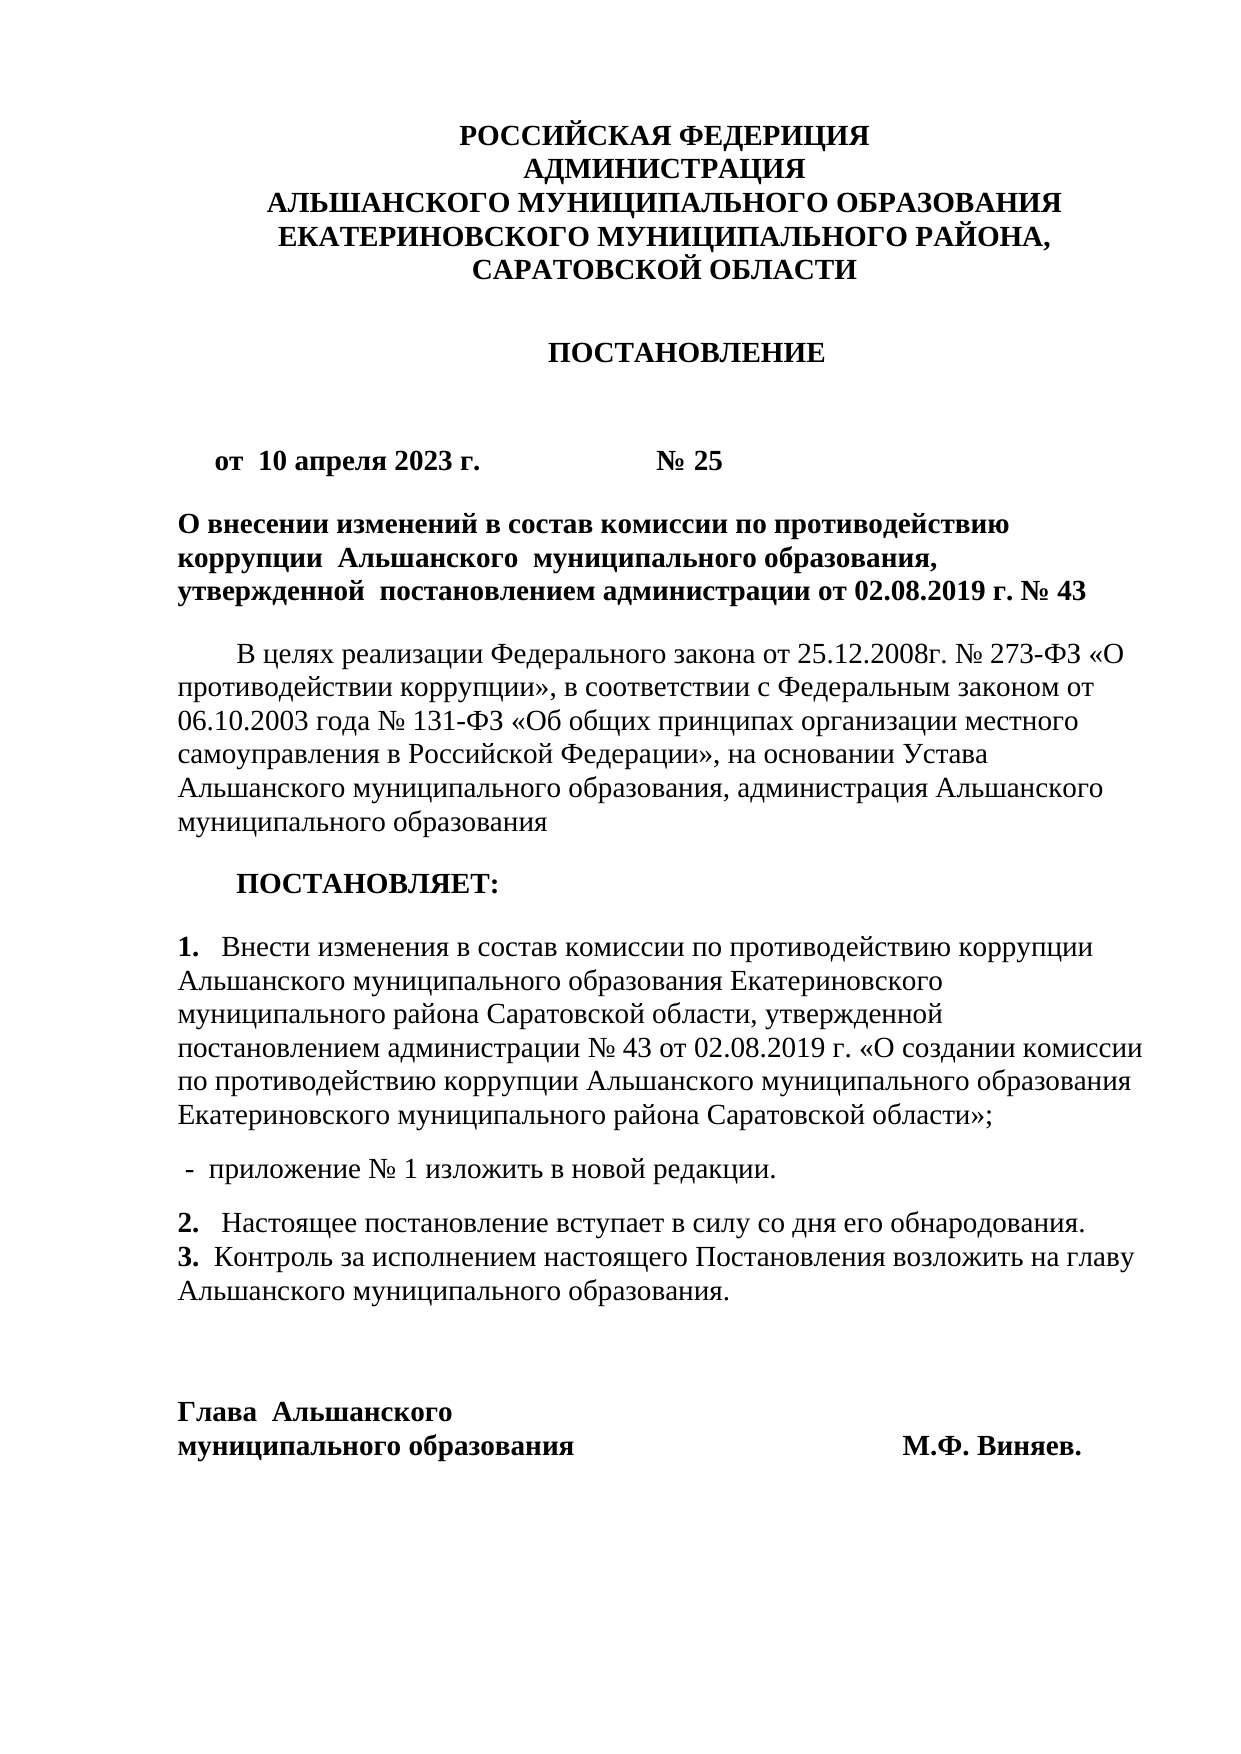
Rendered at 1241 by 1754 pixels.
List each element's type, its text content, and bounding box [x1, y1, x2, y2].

text РОССИЙСКАЯ ФЕДЕРИЦИЯ [177, 118, 1152, 152]
text ПОСТАНОВЛЕНИЕ [177, 335, 1152, 368]
text ПОСТАНОВЛЯЕТ: [177, 866, 1152, 900]
text В целях реализации Федерального закона от 25.12.2008г. № 273-ФЗ «О противодействии коррупции», в соответствии с Федеральным законом от 06.10.2003 года № 131-ФЗ «Об общих принципах организации местного самоуправления в Российской Федерации», на основании Устава Альшанского муниципального образования, администрация Альшанского муниципального образования [177, 636, 1152, 837]
text Глава Альшанского [177, 1394, 1152, 1428]
text 2. Настоящее постановление вступает в силу со дня его обнародования. 3. Контроль за исполнением настоящего Постановления возложить на главу Альшанского муниципального образования. [177, 1206, 1152, 1306]
text муниципального образования М.Ф. Виняев. [177, 1428, 1152, 1461]
text - приложение № 1 изложить в новой редакции. [177, 1151, 1152, 1185]
text ЕКАТЕРИНОВСКОГО МУНИЦИПАЛЬНОГО РАЙОНА, САРАТОВСКОЙ ОБЛАСТИ [177, 219, 1152, 286]
text от 10 апреля 2023 г. № 25 [214, 443, 1152, 477]
text АДМИНИСТРАЦИЯ АЛЬШАНСКОГО МУНИЦИПАЛЬНОГО ОБРАЗОВАНИЯ [177, 152, 1152, 219]
text 1. Внести изменения в состав комиссии по противодействию коррупции Альшанского муниципального образования Екатериновского муниципального района Саратовской области, утвержденной постановлением администрации № 43 от 02.08.2019 г. «О создании комиссии по противодействию коррупции Альшанского муниципального образования Екатериновского муниципального района Саратовской области»; [177, 929, 1152, 1130]
text О внесении изменений в состав комиссии по противодействию коррупции Альшанского муниципального образования, утвержденной постановлением администрации от 02.08.2019 г. № 43 [177, 506, 1152, 607]
